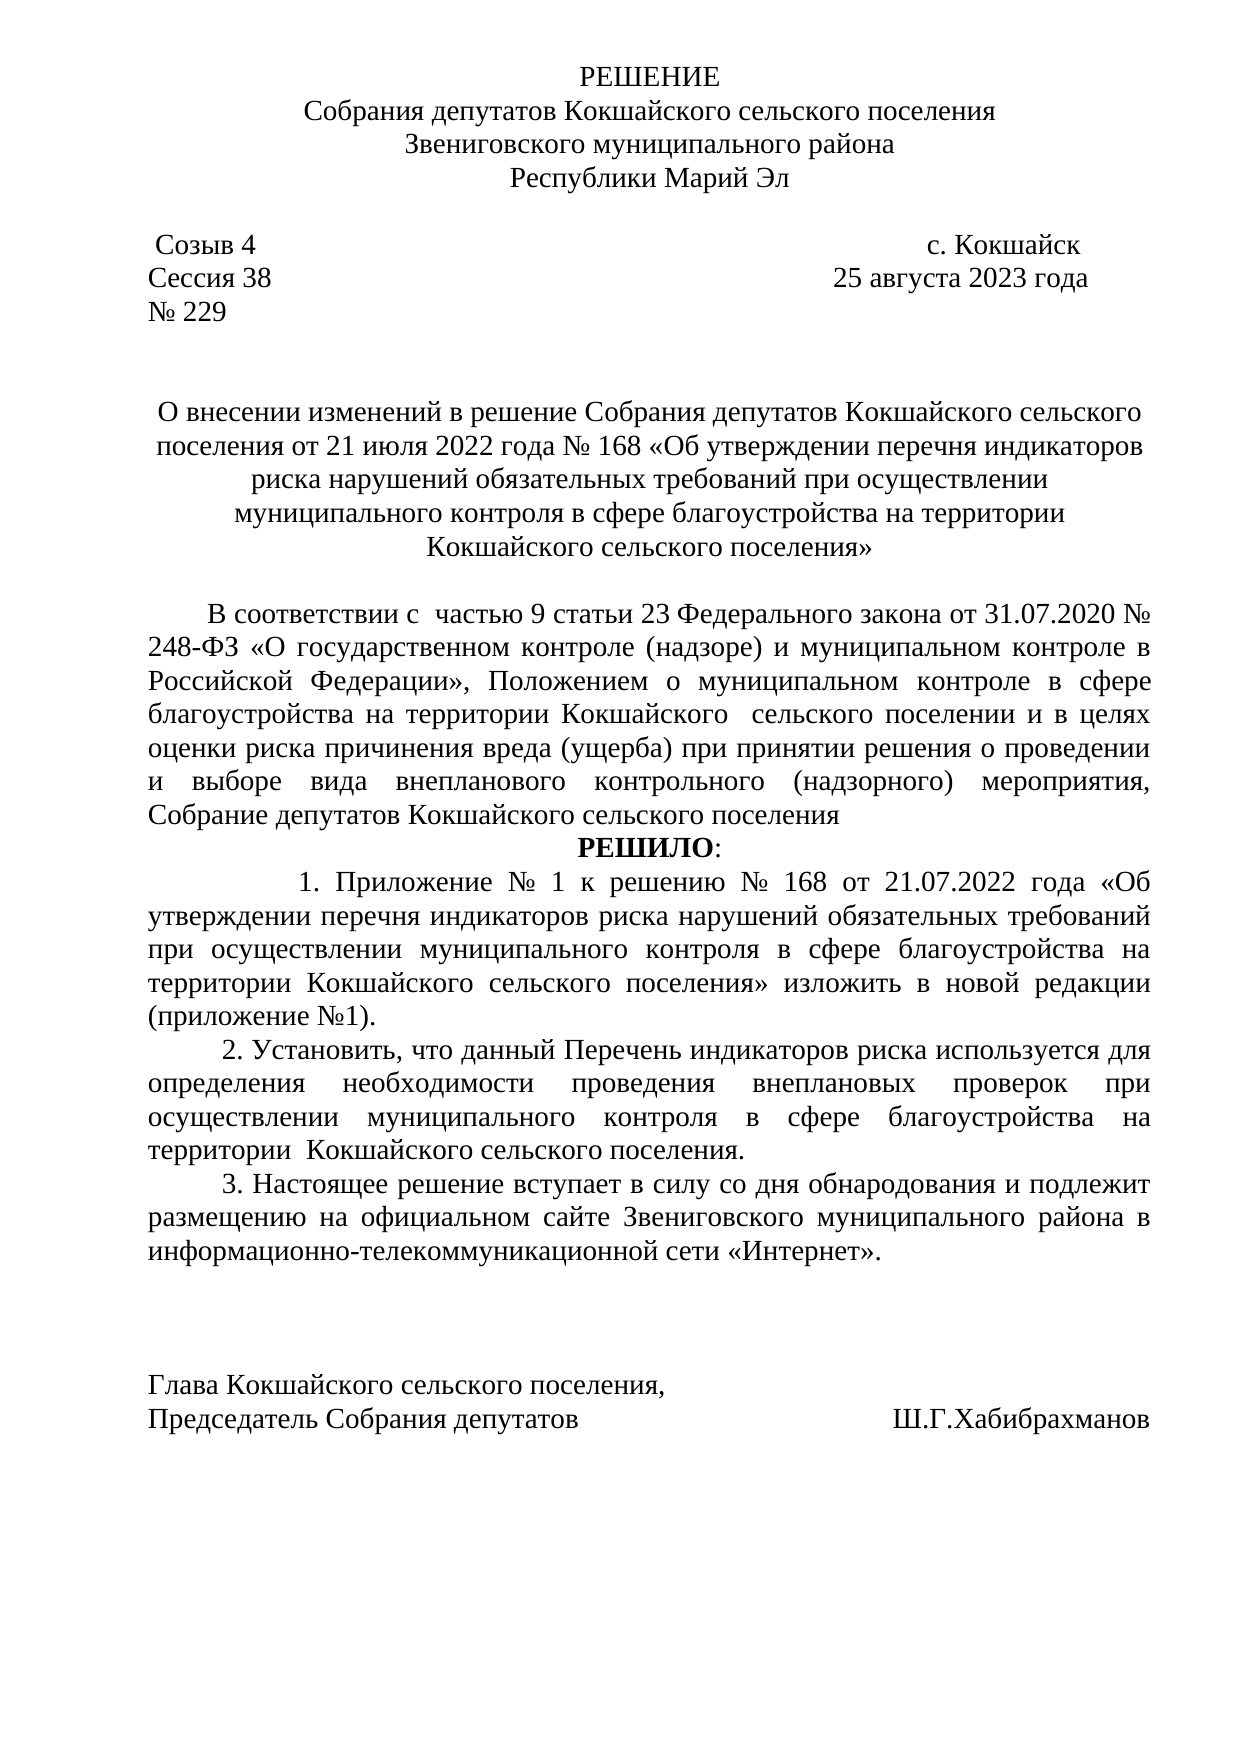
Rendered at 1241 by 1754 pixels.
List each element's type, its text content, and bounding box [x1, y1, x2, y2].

text Собрания депутатов Кокшайского сельского поселения [148, 93, 1152, 126]
text 2. Установить, что данный Перечень индикаторов риска используется для определения необходимости проведения внеплановых проверок при осуществлении муниципального контроля в сфере благоустройства на территории Кокшайского сельского поселения. [148, 1032, 1152, 1166]
text О внесении изменений в решение Собрания депутатов Кокшайского сельского поселения от 21 июля 2022 года № 168 «Об утверждении перечня индикаторов риска нарушений обязательных требований при осуществлении муниципального контроля в сфере благоустройства на территории Кокшайского сельского поселения» [148, 394, 1152, 562]
text Созыв 4 с. Кокшайск [148, 227, 1152, 260]
text Председатель Собрания депутатов Ш.Г.Хабибрахманов [148, 1401, 1152, 1434]
subtitle В соответствии с частью 9 статьи 23 Федерального закона от 31.07.2020 № 248-ФЗ «О государственном контроле (надзоре) и муниципальном контроле в Российской Федерации», Положением о муниципальном контроле в сфере благоустройства на территории Кокшайского сельского поселении и в целях оценки риска причинения вреда (ущерба) при принятии решения о проведении и выборе вида внепланового контрольного (надзорного) мероприятия, Собрание депутатов Кокшайского сельского поселения [148, 596, 1152, 831]
text Глава Кокшайского сельского поселения, [148, 1367, 1152, 1401]
subtitle РЕШИЛО: [148, 831, 1152, 864]
text 3. Настоящее решение вступает в силу со дня обнародования и подлежит размещению на официальном сайте Звениговского муниципального района в информационно-телекоммуникационной сети «Интернет». [148, 1166, 1152, 1267]
text Сессия 38 25 августа 2023 года [148, 260, 1152, 294]
text Звениговского муниципального района [148, 126, 1152, 160]
text РЕШЕНИЕ [148, 59, 1152, 93]
text Республики Марий Эл [148, 160, 1152, 193]
text № 229 [148, 294, 1152, 327]
text 1. Приложение № 1 к решению № 168 от 21.07.2022 года «Об утверждении перечня индикаторов риска нарушений обязательных требований при осуществлении муниципального контроля в сфере благоустройства на территории Кокшайского сельского поселения» изложить в новой редакции (приложение №1). [148, 864, 1152, 1032]
